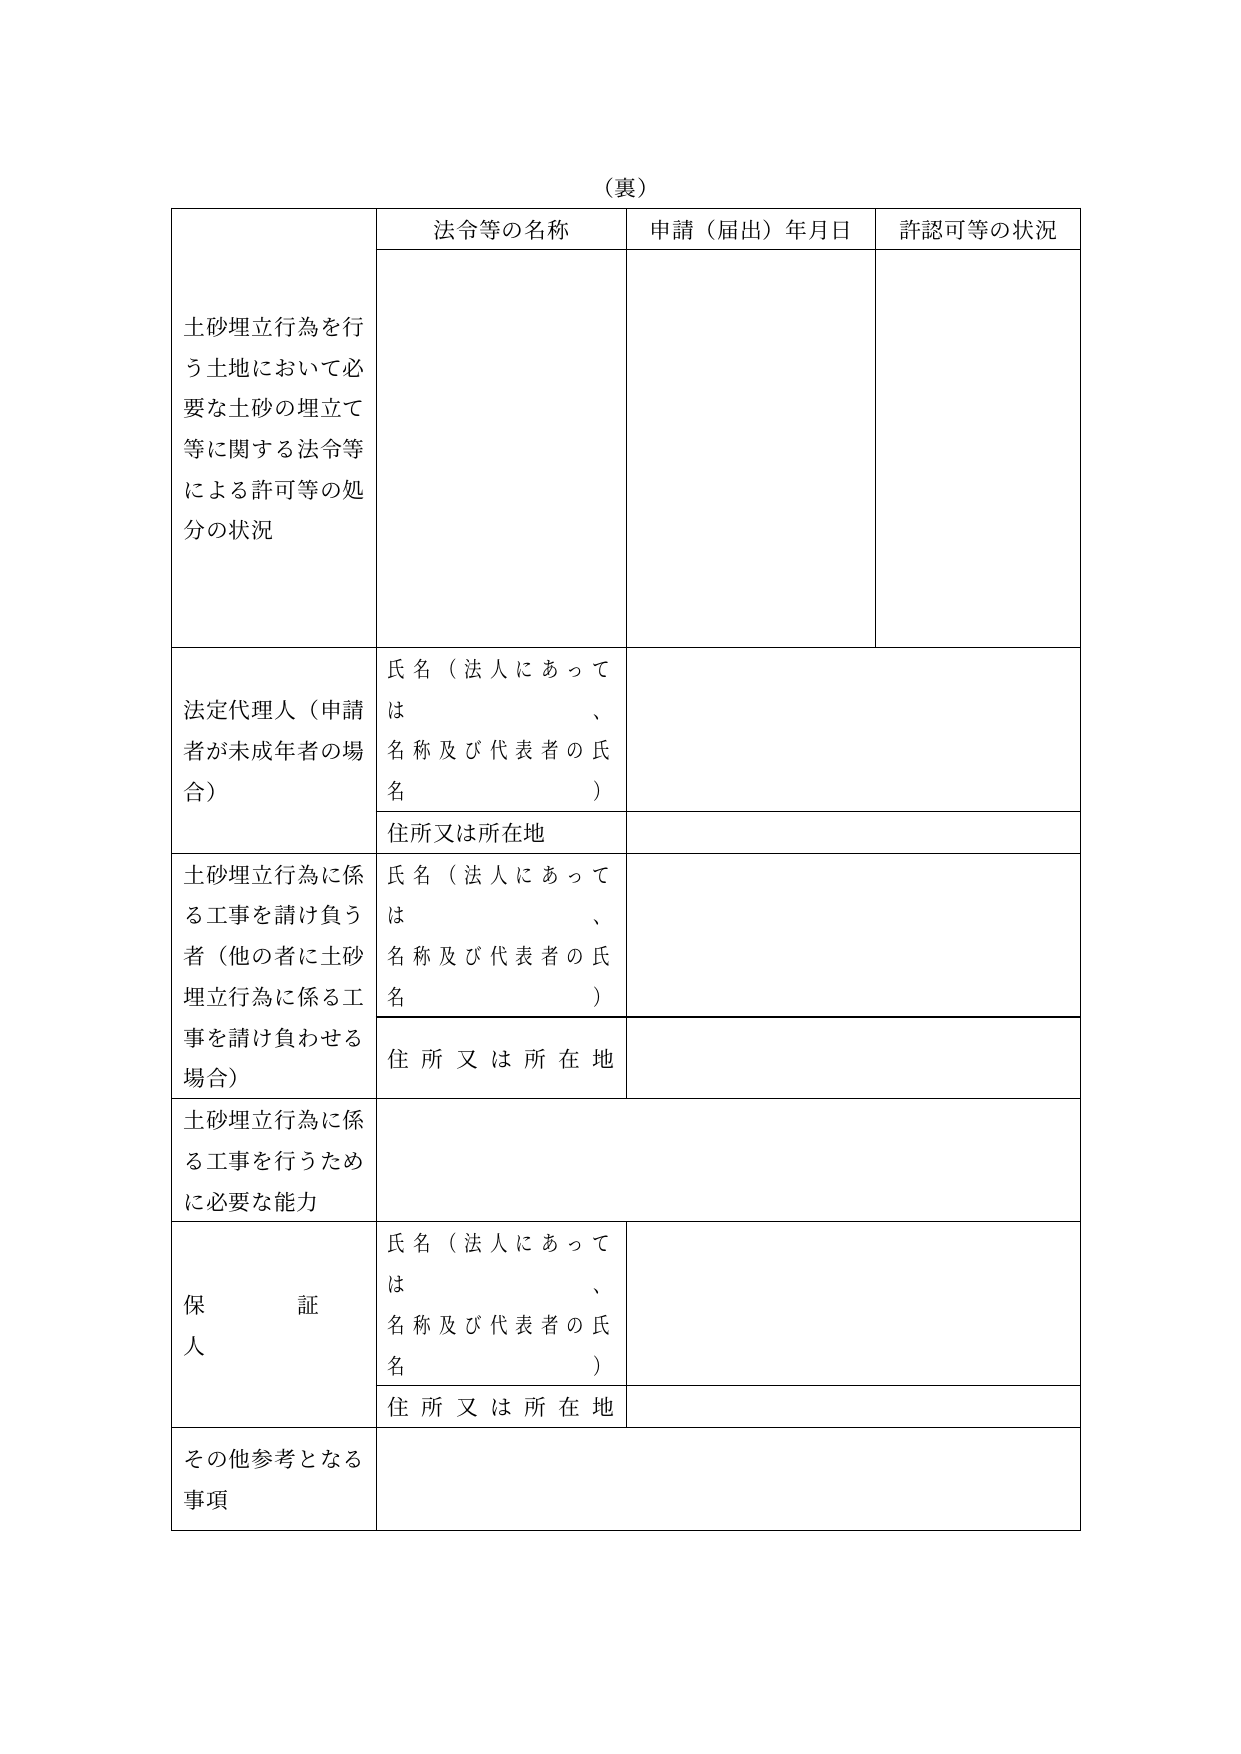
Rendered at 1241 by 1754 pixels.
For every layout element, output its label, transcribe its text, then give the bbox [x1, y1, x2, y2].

table_header 法令等の名称 [377, 209, 626, 249]
table_cell [627, 1386, 1080, 1427]
table_cell [627, 250, 875, 647]
table_cell 法定代理人（申請者が未成年者の場合） [172, 648, 376, 852]
table_cell 保証人 [172, 1222, 376, 1427]
table_cell [627, 854, 1080, 1016]
table_cell 土砂埋立行為に係る工事を請け負う者（他の者に土砂埋立行為に係る工事を請け負わせる場合） [172, 854, 376, 1098]
table_header 申請（届出）年月日 [627, 209, 875, 249]
text （裏） [160, 167, 1091, 208]
table_cell [876, 250, 1080, 647]
table_cell 土砂埋立行為に係る工事を行うために必要な能力 [172, 1099, 376, 1221]
table_cell 住所又は所在地 [377, 1386, 626, 1427]
table_cell 住所又は所在地 [377, 1018, 626, 1098]
table_cell 氏名（法人にあっては、 名称及び代表者の氏名） [377, 1222, 626, 1385]
table_cell [377, 1428, 1080, 1530]
table_cell 氏名（法人にあっては、 名称及び代表者の氏名） [377, 648, 626, 811]
table_cell [377, 1099, 1080, 1221]
table_cell [627, 1222, 1080, 1385]
table_cell [627, 648, 1080, 811]
table_header 土砂埋立行為を行う土地において必要な土砂の埋立て等に関する法令等による許可等の処分の状況 [172, 209, 376, 647]
table_cell 氏名（法人にあっては、 名称及び代表者の氏名） [377, 854, 626, 1016]
table_cell [377, 250, 626, 647]
table_cell 住所又は所在地 [377, 812, 626, 852]
table_header 許認可等の状況 [876, 209, 1080, 249]
table_cell [627, 812, 1080, 852]
table_cell その他参考となる事項 [172, 1428, 376, 1530]
table_cell [627, 1018, 1080, 1098]
